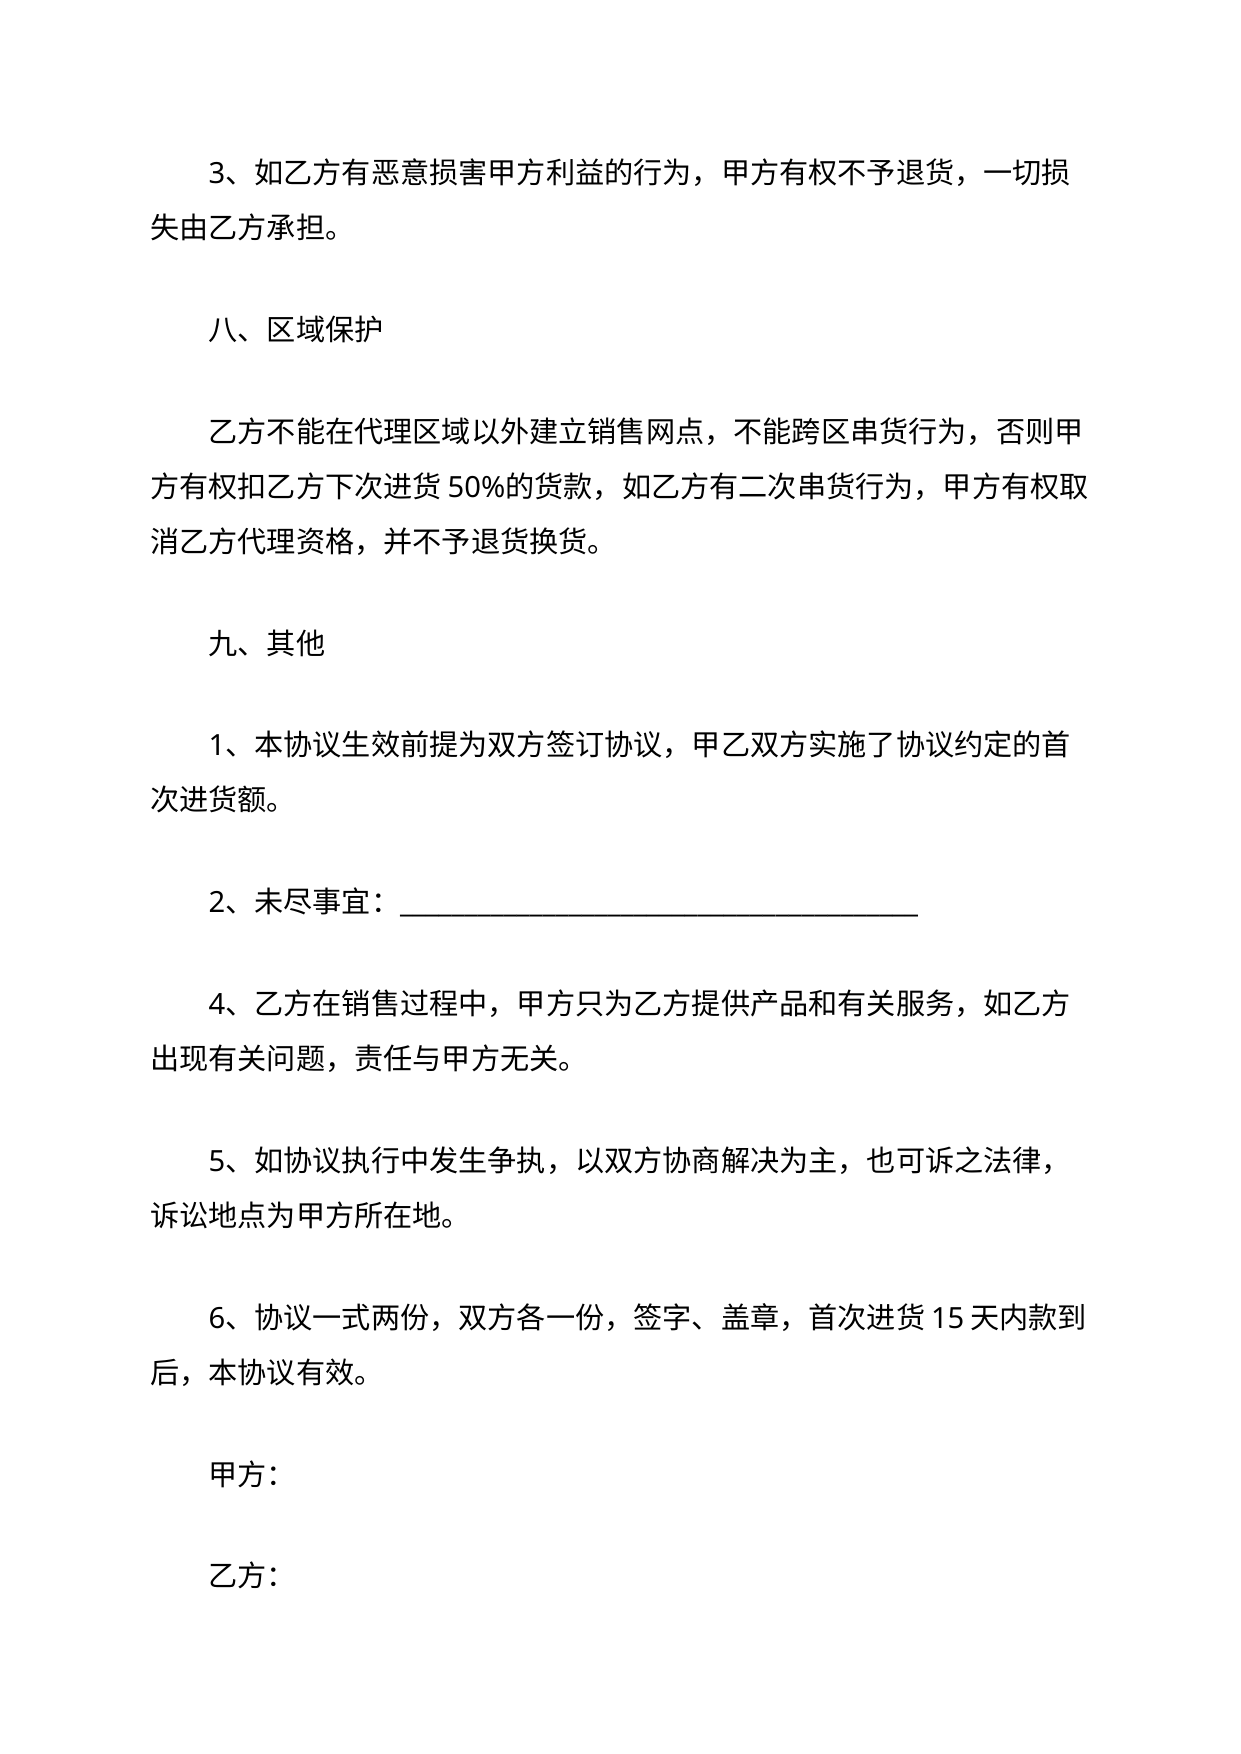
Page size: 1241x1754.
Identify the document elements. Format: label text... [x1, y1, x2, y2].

text 1、本协议生效前提为双方签订协议，甲乙双方实施了协议约定的首次进货额。 [150, 722, 1090, 819]
text 甲方： [150, 1451, 1090, 1493]
text 2、未尽事宜：________________________________________ [150, 879, 1090, 921]
text 乙方不能在代理区域以外建立销售网点，不能跨区串货行为，否则甲方有权扣乙方下次进货50%的货款，如乙方有二次串货行为，甲方有权取消乙方代理资格，并不予退货换货。 [150, 408, 1090, 561]
text 5、如协议执行中发生争执，以双方协商解决为主，也可诉之法律，诉讼地点为甲方所在地。 [150, 1137, 1090, 1235]
text 乙方： [150, 1553, 1090, 1595]
text 3、如乙方有恶意损害甲方利益的行为，甲方有权不予退货，一切损失由乙方承担。 [150, 150, 1090, 247]
text 6、协议一式两份，双方各一份，签字、盖章，首次进货15天内款到后，本协议有效。 [150, 1294, 1090, 1392]
text 八、区域保护 [150, 307, 1090, 349]
text 4、乙方在销售过程中，甲方只为乙方提供产品和有关服务，如乙方出现有关问题，责任与甲方无关。 [150, 981, 1090, 1078]
text 九、其他 [150, 620, 1090, 662]
